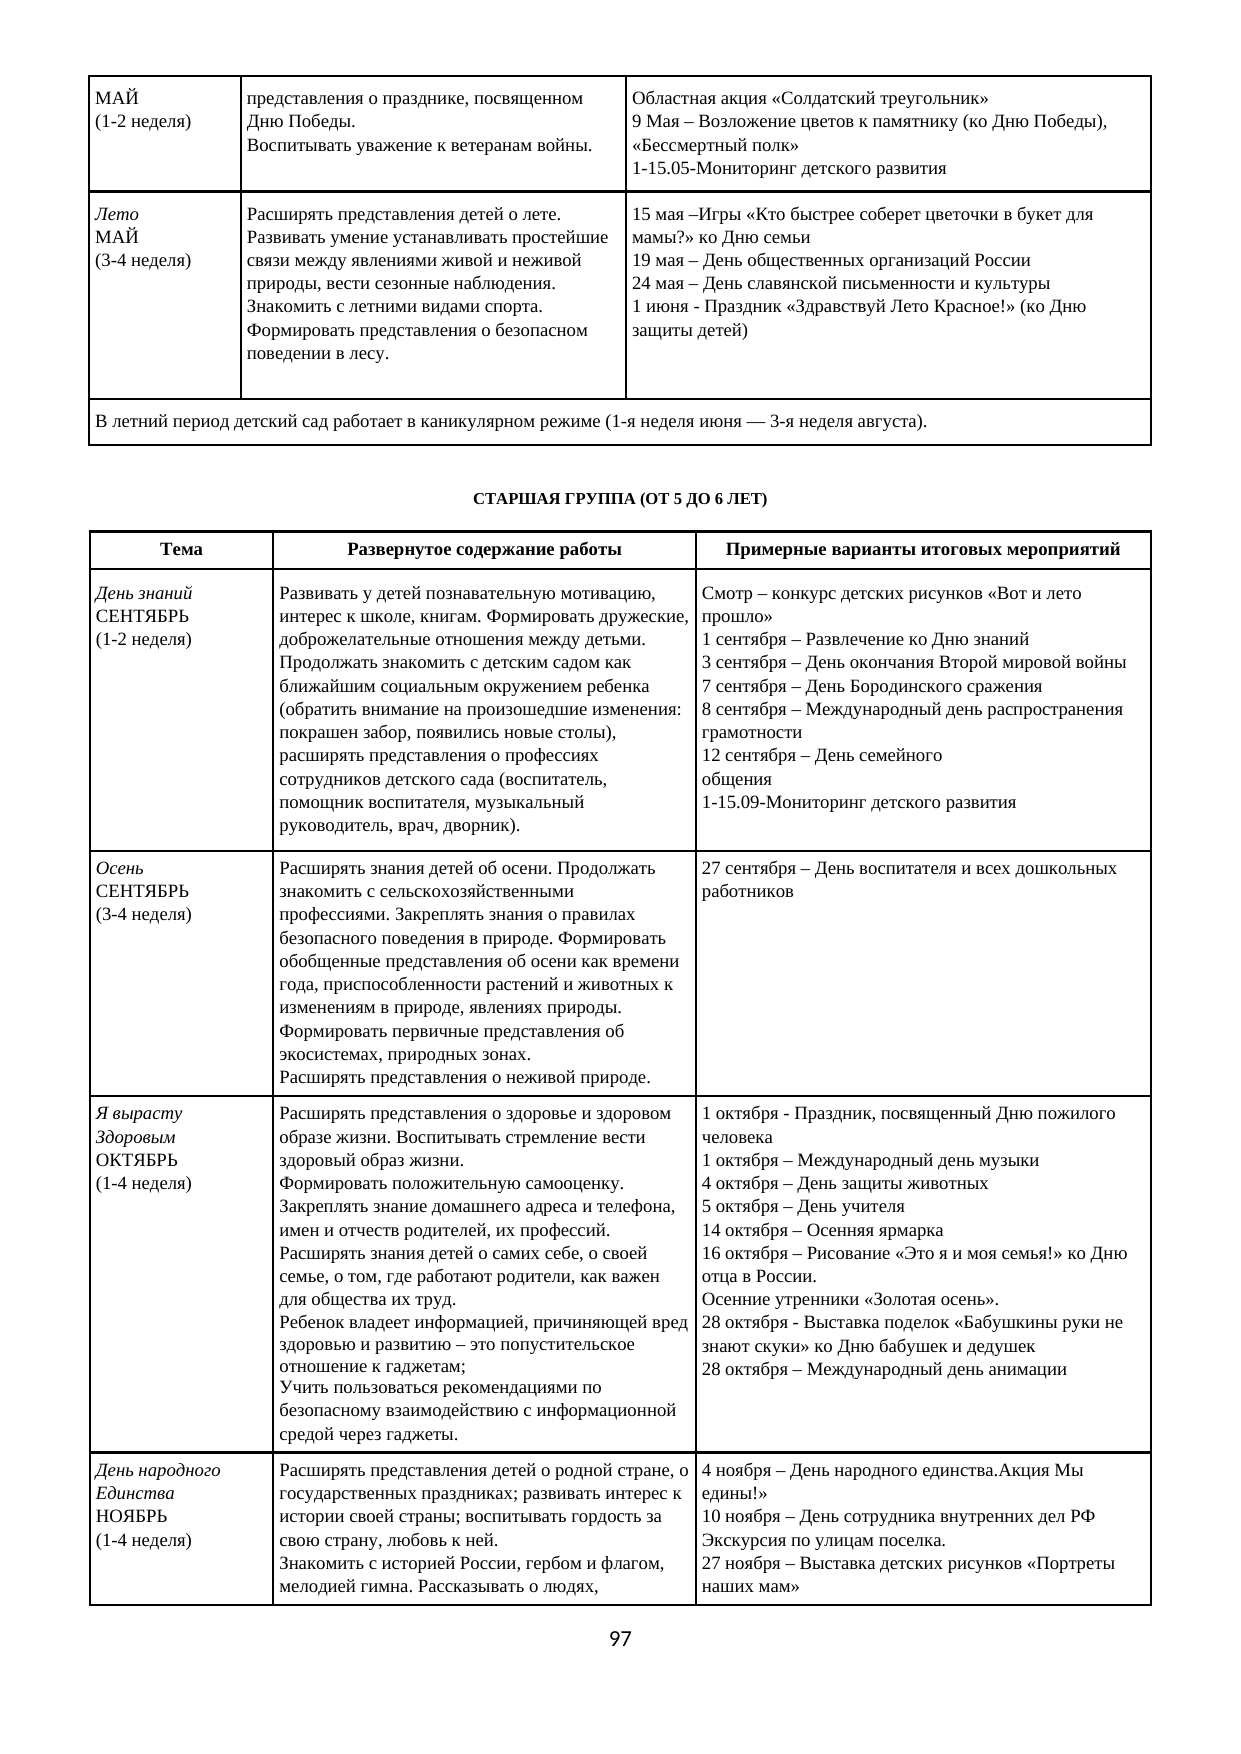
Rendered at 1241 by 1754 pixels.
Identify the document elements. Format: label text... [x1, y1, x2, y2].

table_cell Осень СЕНТЯБРЬ (3-4 неделя) [91, 852, 272, 1095]
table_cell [697, 1454, 1150, 1604]
table_cell 1 октября - Праздник, посвященный Дню пожилого человека 1 октября – Международный день музыки 4 октября – День защиты животных 5 октября – День учителя 14 октября – Осенняя ярмарка 16 октября – Рисование «Это я и моя семья!» ко Дню отца в России. Осенние утренники «Золотая осень». 28 октября - Выставка поделок «Бабушкины руки не знают скуки» ко Дню бабушек и дедушек 28 октября – Международный день анимации [697, 1097, 1150, 1451]
table_cell 15 мая –Игры «Кто быстрее соберет цветочки в букет для мамы?» ко Дню семьи 19 мая – День общественных организаций России 24 мая – День славянской письменности и культуры 1 июня - Праздник «Здравствуй Лето Красное!» (ко Дню защиты детей) [627, 193, 1150, 398]
table_header Тема [91, 533, 272, 568]
text СТАРШАЯ ГРУППА (ОТ 5 ДО 6 ЛЕТ) [75, 489, 1165, 508]
table_cell В летний период детский сад работает в каникулярном режиме (1-я неделя июня — 3-я неделя августа). [90, 400, 1150, 444]
table_cell Расширять представления детей о лете. Развивать умение устанавливать простейшие связи между явлениями живой и неживой природы, вести сезонные наблюдения. Знакомить с летними видами спорта. Формировать представления о безопасном поведении в лесу. [242, 193, 625, 398]
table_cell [90, 77, 240, 190]
table_cell 27 сентября – День воспитателя и всех дошкольных работников [697, 852, 1150, 1095]
table_cell Развивать у детей познавательную мотивацию, интерес к школе, книгам. Формировать дружеские, доброжелательные отношения между детьми. Продолжать знакомить с детским садом как ближайшим социальным окружением ребенка (обратить внимание на произошедшие изменения: покрашен забор, появились новые столы), расширять представления о профессиях сотрудников детского сада (воспитатель, помощник воспитателя, музыкальный руководитель, врач, дворник). [274, 570, 695, 849]
table_cell Лето МАЙ (3-4 неделя) [90, 193, 240, 398]
table_header Примерные варианты итоговых мероприятий [697, 533, 1150, 568]
table_header Развернутое содержание работы [274, 533, 695, 568]
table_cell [274, 1454, 695, 1604]
table_cell Расширять знания детей об осени. Продолжать знакомить с сельскохозяйственными профессиями. Закреплять знания о правилах безопасного поведения в природе. Формировать обобщенные представления об осени как времени года, приспособленности растений и животных к изменениям в природе, явлениях природы. Формировать первичные представления об экосистемах, природных зонах. Расширять представления о неживой природе. [274, 852, 695, 1095]
table_cell Расширять представления о здоровье и здоровом образе жизни. Воспитывать стремление вести здоровый образ жизни. Формировать положительную самооценку. Закреплять знание домашнего адреса и телефона, имен и отчеств родителей, их профессий. Расширять знания детей о самих себе, о своей семье, о том, где работают родители, как важен для общества их труд. Ребенок владеет информацией, причиняющей вред здоровью и развитию – это попустительское отношение к гаджетам; Учить пользоваться рекомендациями по безопасному взаимодействию с информационной средой через гаджеты. [274, 1097, 695, 1451]
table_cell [242, 77, 625, 190]
table_cell Я вырасту Здоровым ОКТЯБРЬ (1-4 неделя) [91, 1097, 272, 1451]
table_cell Смотр – конкурс детских рисунков «Вот и лето прошло» 1 сентября – Развлечение ко Дню знаний 3 сентября – День окончания Второй мировой войны 7 сентября – День Бородинского сражения 8 сентября – Международный день распространения грамотности 12 сентября – День семейного общения 1-15.09-Мониторинг детского развития [697, 570, 1150, 849]
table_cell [627, 77, 1150, 190]
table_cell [91, 1454, 272, 1604]
table_cell День знаний СЕНТЯБРЬ (1-2 неделя) [91, 570, 272, 849]
